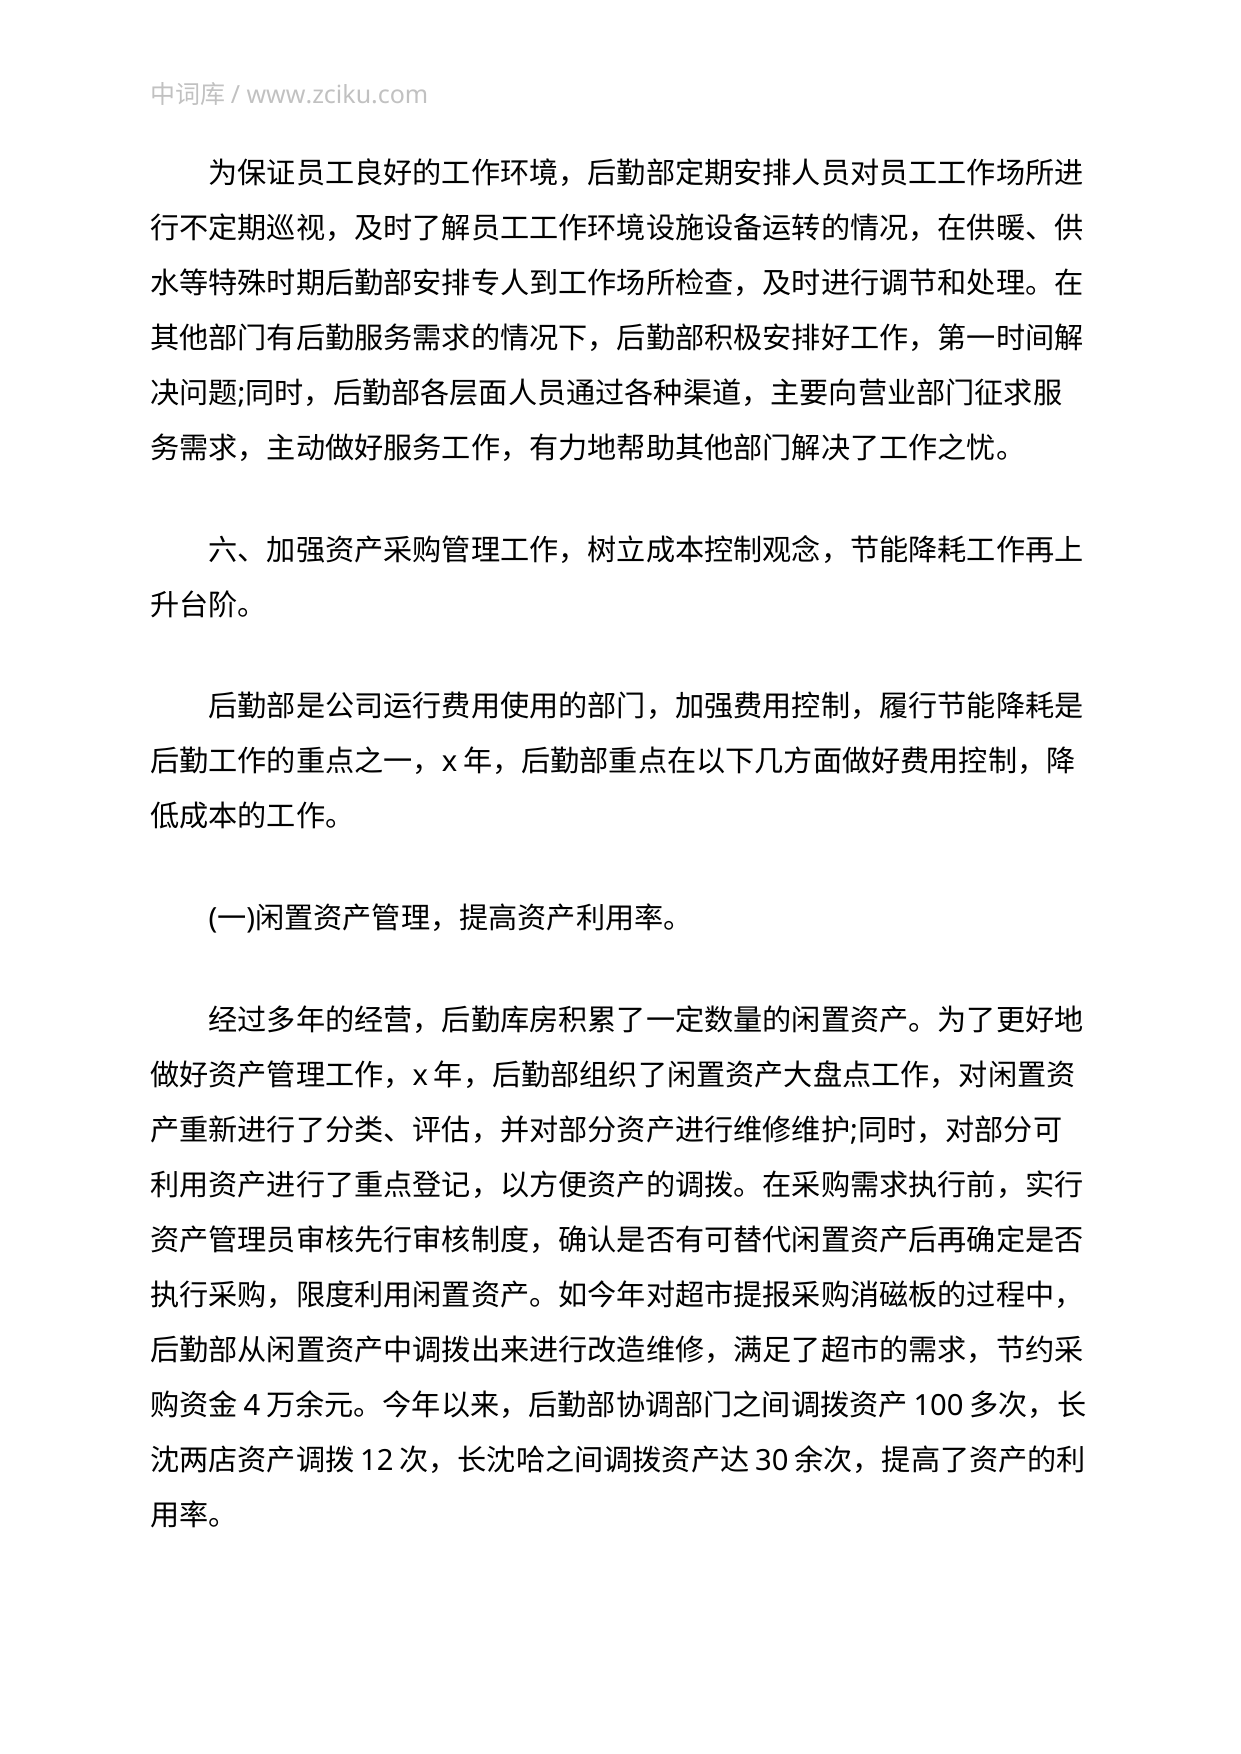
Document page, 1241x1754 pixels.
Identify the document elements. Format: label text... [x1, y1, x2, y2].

text (一)闲置资产管理，提高资产利用率。 [150, 895, 1090, 937]
text 后勤部是公司运行费用使用的部门，加强费用控制，履行节能降耗是后勤工作的重点之一，x年，后勤部重点在以下几方面做好费用控制，降低成本的工作。 [150, 683, 1090, 835]
text 为保证员工良好的工作环境，后勤部定期安排人员对员工工作场所进行不定期巡视，及时了解员工工作环境设施设备运转的情况，在供暖、供水等特殊时期后勤部安排专人到工作场所检查，及时进行调节和处理。在其他部门有后勤服务需求的情况下，后勤部积极安排好工作，第一时间解决问题;同时，后勤部各层面人员通过各种渠道，主要向营业部门征求服务需求，主动做好服务工作，有力地帮助其他部门解决了工作之忧。 [150, 150, 1090, 467]
text 经过多年的经营，后勤库房积累了一定数量的闲置资产。为了更好地做好资产管理工作，x年，后勤部组织了闲置资产大盘点工作，对闲置资产重新进行了分类、评估，并对部分资产进行维修维护;同时，对部分可利用资产进行了重点登记，以方便资产的调拨。在采购需求执行前，实行资产管理员审核先行审核制度，确认是否有可替代闲置资产后再确定是否执行采购，限度利用闲置资产。如今年对超市提报采购消磁板的过程中，后勤部从闲置资产中调拨出来进行改造维修，满足了超市的需求，节约采购资金4万余元。今年以来，后勤部协调部门之间调拨资产100多次，长沈两店资产调拨12次，长沈哈之间调拨资产达30余次，提高了资产的利用率。 [150, 997, 1090, 1533]
text 六、加强资产采购管理工作，树立成本控制观念，节能降耗工作再上升台阶。 [150, 526, 1090, 623]
